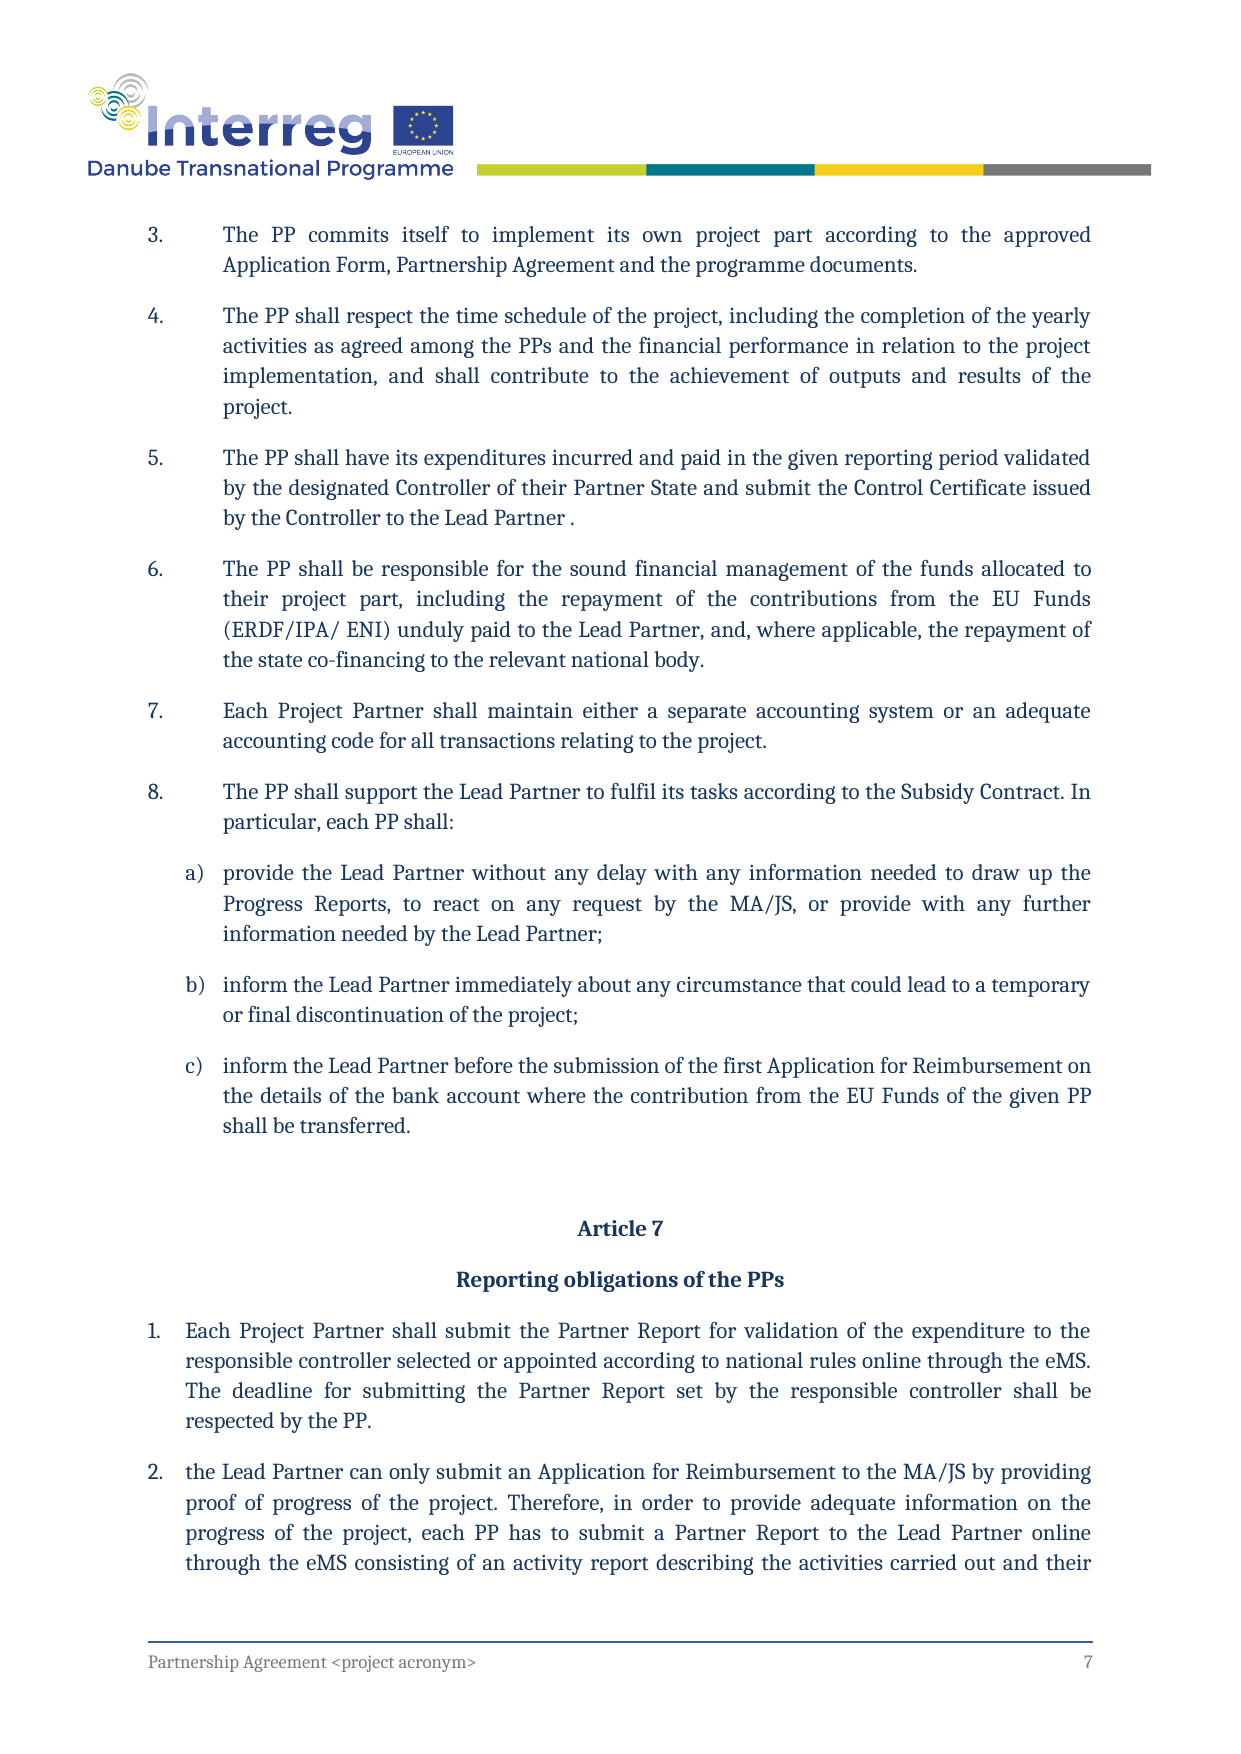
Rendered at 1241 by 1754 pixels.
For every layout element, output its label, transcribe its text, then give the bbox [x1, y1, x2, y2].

picture [88, 73, 1152, 180]
list The PP shall have its expenditures incurred and paid in the given reporting period validated by the designated Controller of their Partner State and submit the Control Certificate issued by the Controller to the Lead Partner . [148, 444, 1093, 531]
list The PP shall be responsible for the sound financial management of the funds allocated to their project part, including the repayment of the contributions from the EU Funds (ERDF/IPA/ ENI) unduly paid to the Lead Partner, and, where applicable, the repayment of the state co-financing to the relevant national body. [148, 556, 1093, 673]
list The PP shall respect the time schedule of the project, including the completion of the yearly activities as agreed among the PPs and the financial performance in relation to the project implementation, and shall contribute to the achievement of outputs and results of the project. [148, 303, 1093, 420]
list Each Project Partner shall maintain either a separate accounting system or an adequate accounting code for all transactions relating to the project. [148, 698, 1093, 754]
list inform the Lead Partner immediately about any circumstance that could lead to a temporary or final discontinuation of the project; [185, 972, 1093, 1028]
list The PP commits itself to implement its own project part according to the approved Application Form, Partnership Agreement and the programme documents. [148, 222, 1093, 278]
list inform the Lead Partner before the submission of the first Application for Reimbursement on the details of the bank account where the contribution from the EU Funds of the given PP shall be transferred. [185, 1053, 1093, 1139]
list The PP shall support the Lead Partner to fulfil its tasks according to the Subsidy Contract. In particular, each PP shall: [148, 779, 1093, 835]
text Reporting obligations of the PPs [148, 1266, 1093, 1293]
text Article 7 [148, 1215, 1093, 1242]
list Each Project Partner shall submit the Partner Report for validation of the expenditure to the responsible controller selected or appointed according to national rules online through the eMS. The deadline for submitting the Partner Report set by the responsible controller shall be respected by the PP. [148, 1317, 1093, 1434]
list provide the Lead Partner without any delay with any information needed to draw up the Progress Reports, to react on any request by the MA/JS, or provide with any further information needed by the Lead Partner; [185, 860, 1093, 947]
